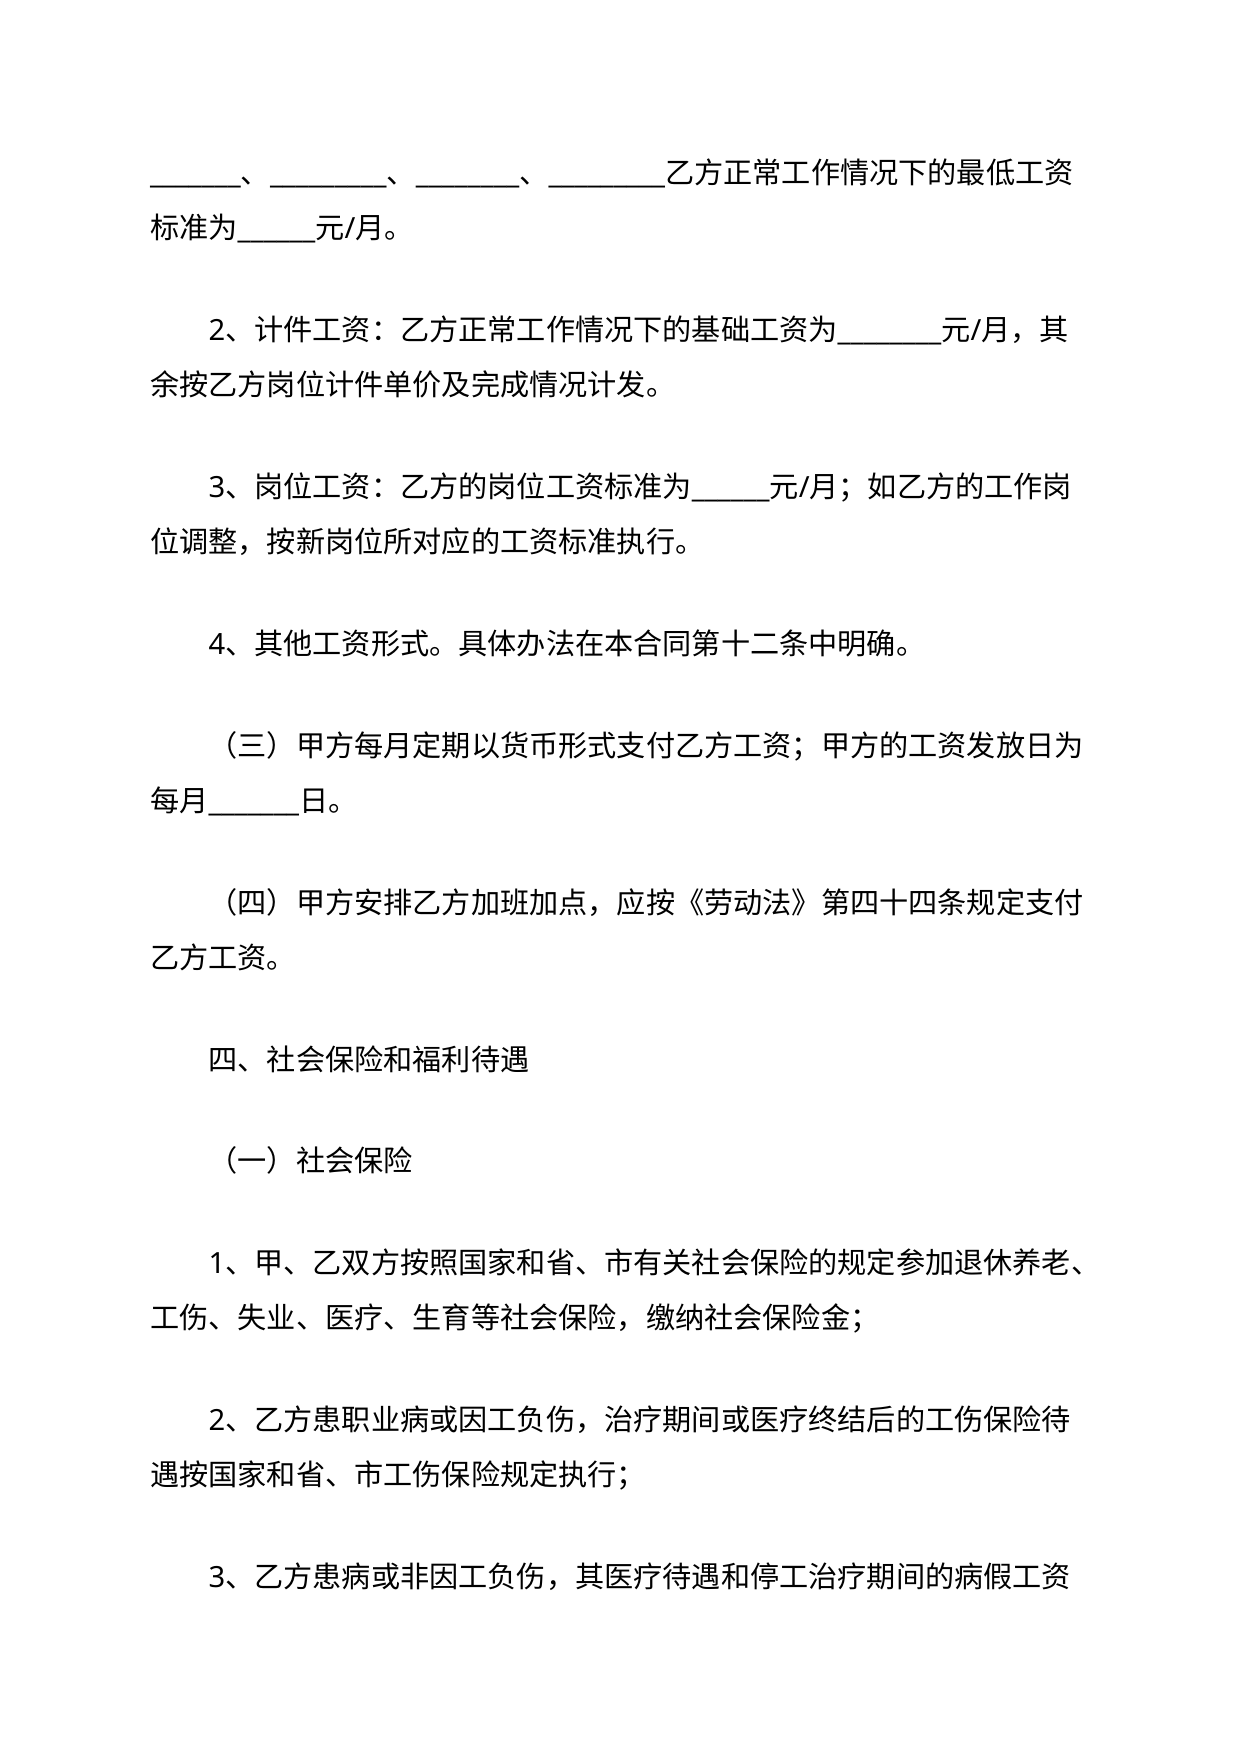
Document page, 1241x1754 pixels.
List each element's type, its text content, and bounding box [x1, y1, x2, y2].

text 4、其他工资形式。具体办法在本合同第十二条中明确。 [150, 621, 1090, 663]
text 2、计件工资：乙方正常工作情况下的基础工资为________元/月，其余按乙方岗位计件单价及完成情况计发。 [150, 307, 1090, 404]
text （三）甲方每月定期以货币形式支付乙方工资；甲方的工资发放日为每月_______日。 [150, 722, 1090, 820]
text 3、岗位工资：乙方的岗位工资标准为______元/月；如乙方的工作岗位调整，按新岗位所对应的工资标准执行。 [150, 464, 1090, 561]
text 2、乙方患职业病或因工负伤，治疗期间或医疗终结后的工伤保险待遇按国家和省、市工伤保险规定执行； [150, 1396, 1090, 1494]
text （一）社会保险 [150, 1138, 1090, 1180]
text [150, 150, 1090, 247]
text 1、甲、乙双方按照国家和省、市有关社会保险的规定参加退休养老、工伤、失业、医疗、生育等社会保险，缴纳社会保险金； [150, 1239, 1090, 1337]
text 四、社会保险和福利待遇 [150, 1036, 1090, 1078]
text （四）甲方安排乙方加班加点，应按《劳动法》第四十四条规定支付乙方工资。 [150, 879, 1090, 977]
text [150, 1553, 1090, 1596]
